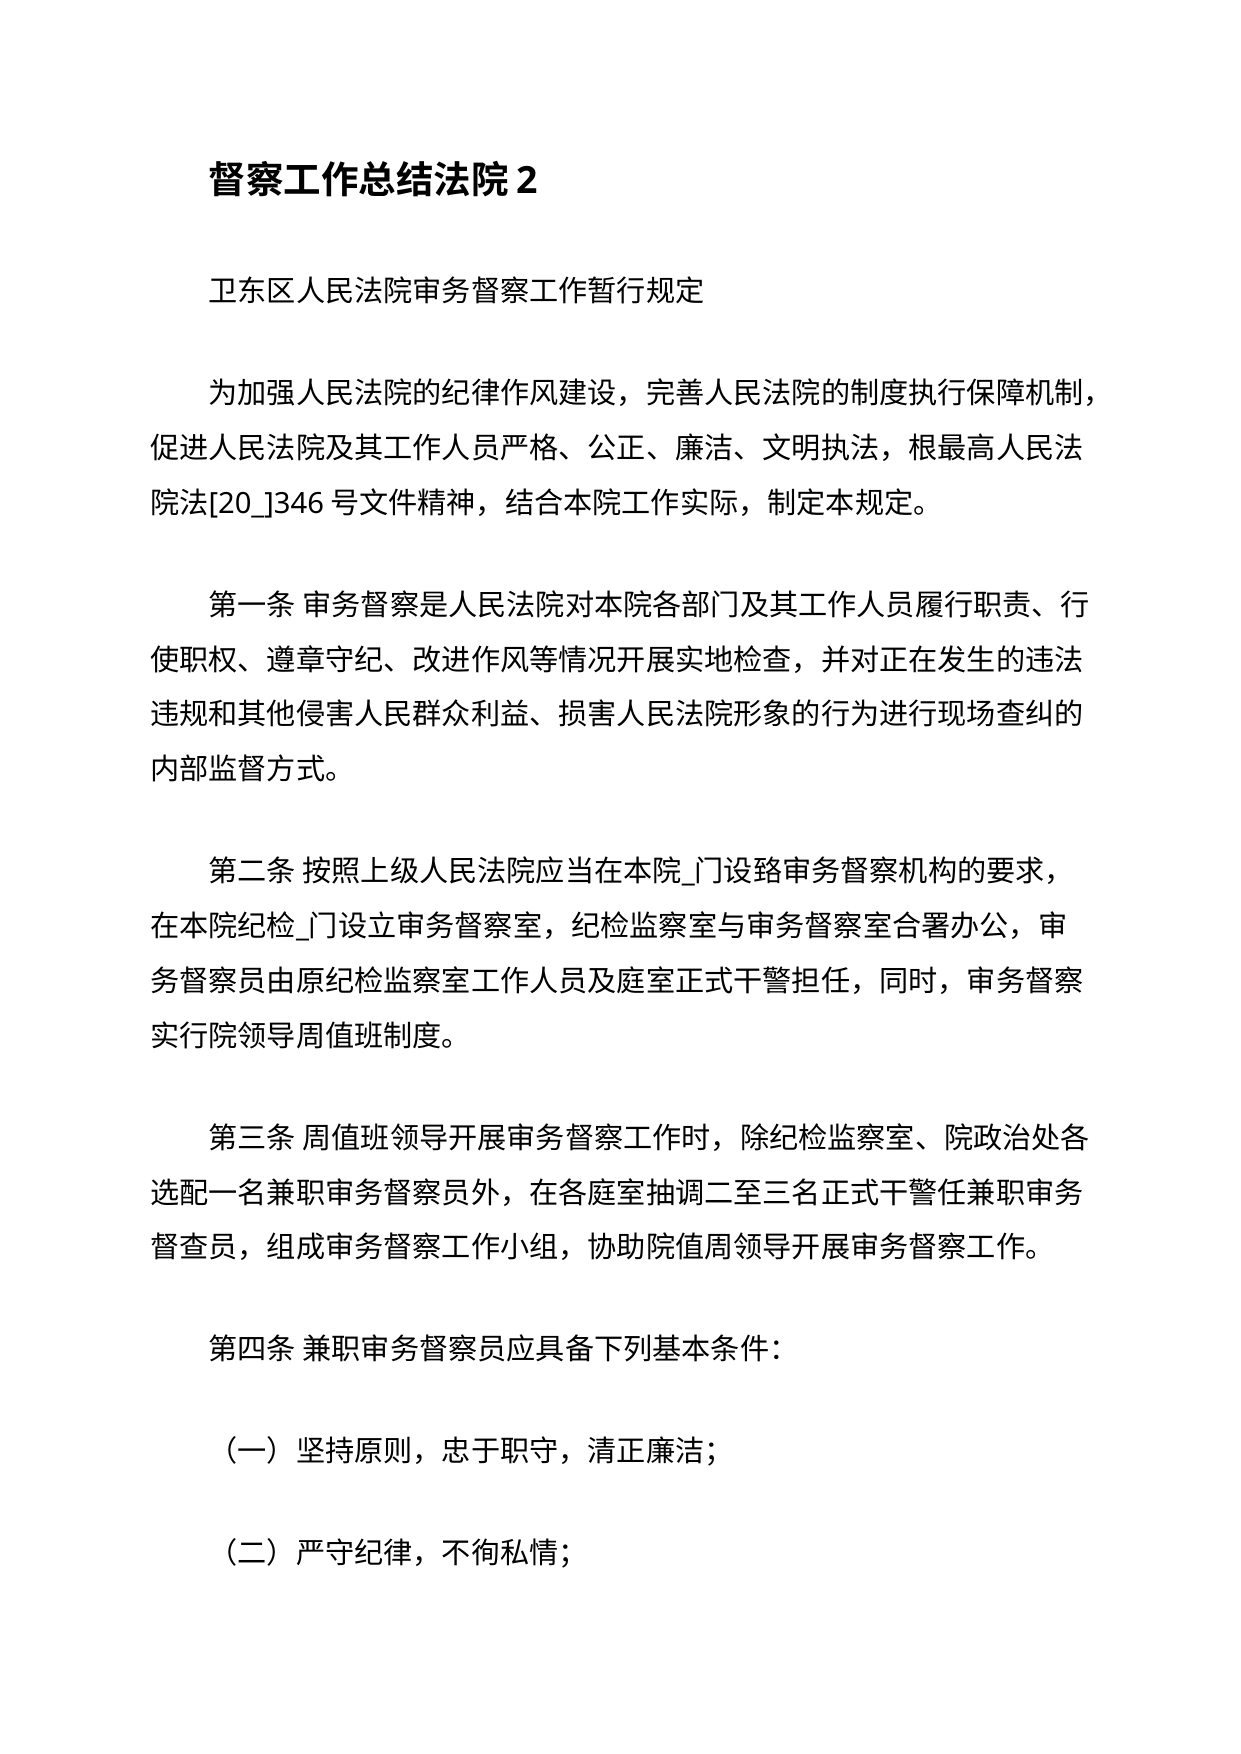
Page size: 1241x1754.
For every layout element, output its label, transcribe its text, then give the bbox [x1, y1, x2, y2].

text 督察工作总结法院2 [150, 150, 1090, 204]
text 第三条 周值班领导开展审务督察工作时，除纪检监察室、院政治处各选配一名兼职审务督察员外，在各庭室抽调二至三名正式干警任兼职审务督查员，组成审务督察工作小组，协助院值周领导开展审务督察工作。 [150, 1114, 1090, 1266]
text 第一条 审务督察是人民法院对本院各部门及其工作人员履行职责、行使职权、遵章守纪、改进作风等情况开展实地检查，并对正在发生的违法违规和其他侵害人民群众利益、损害人民法院形象的行为进行现场查纠的内部监督方式。 [150, 581, 1090, 788]
text 第四条 兼职审务督察员应具备下列基本条件： [150, 1326, 1090, 1368]
text 卫东区人民法院审务督察工作暂行规定 [150, 268, 1090, 310]
text （一）坚持原则，忠于职守，清正廉洁； [150, 1428, 1090, 1470]
text （二）严守纪律，不徇私情； [150, 1529, 1090, 1572]
text 第二条 按照上级人民法院应当在本院_门设臵审务督察机构的要求，在本院纪检_门设立审务督察室，纪检监察室与审务督察室合署办公，审务督察员由原纪检监察室工作人员及庭室正式干警担任，同时，审务督察实行院领导周值班制度。 [150, 848, 1090, 1055]
text 为加强人民法院的纪律作风建设，完善人民法院的制度执行保障机制，促进人民法院及其工作人员严格、公正、廉洁、文明执法，根最高人民法院法[20_]346号文件精神，结合本院工作实际，制定本规定。 [150, 369, 1090, 522]
